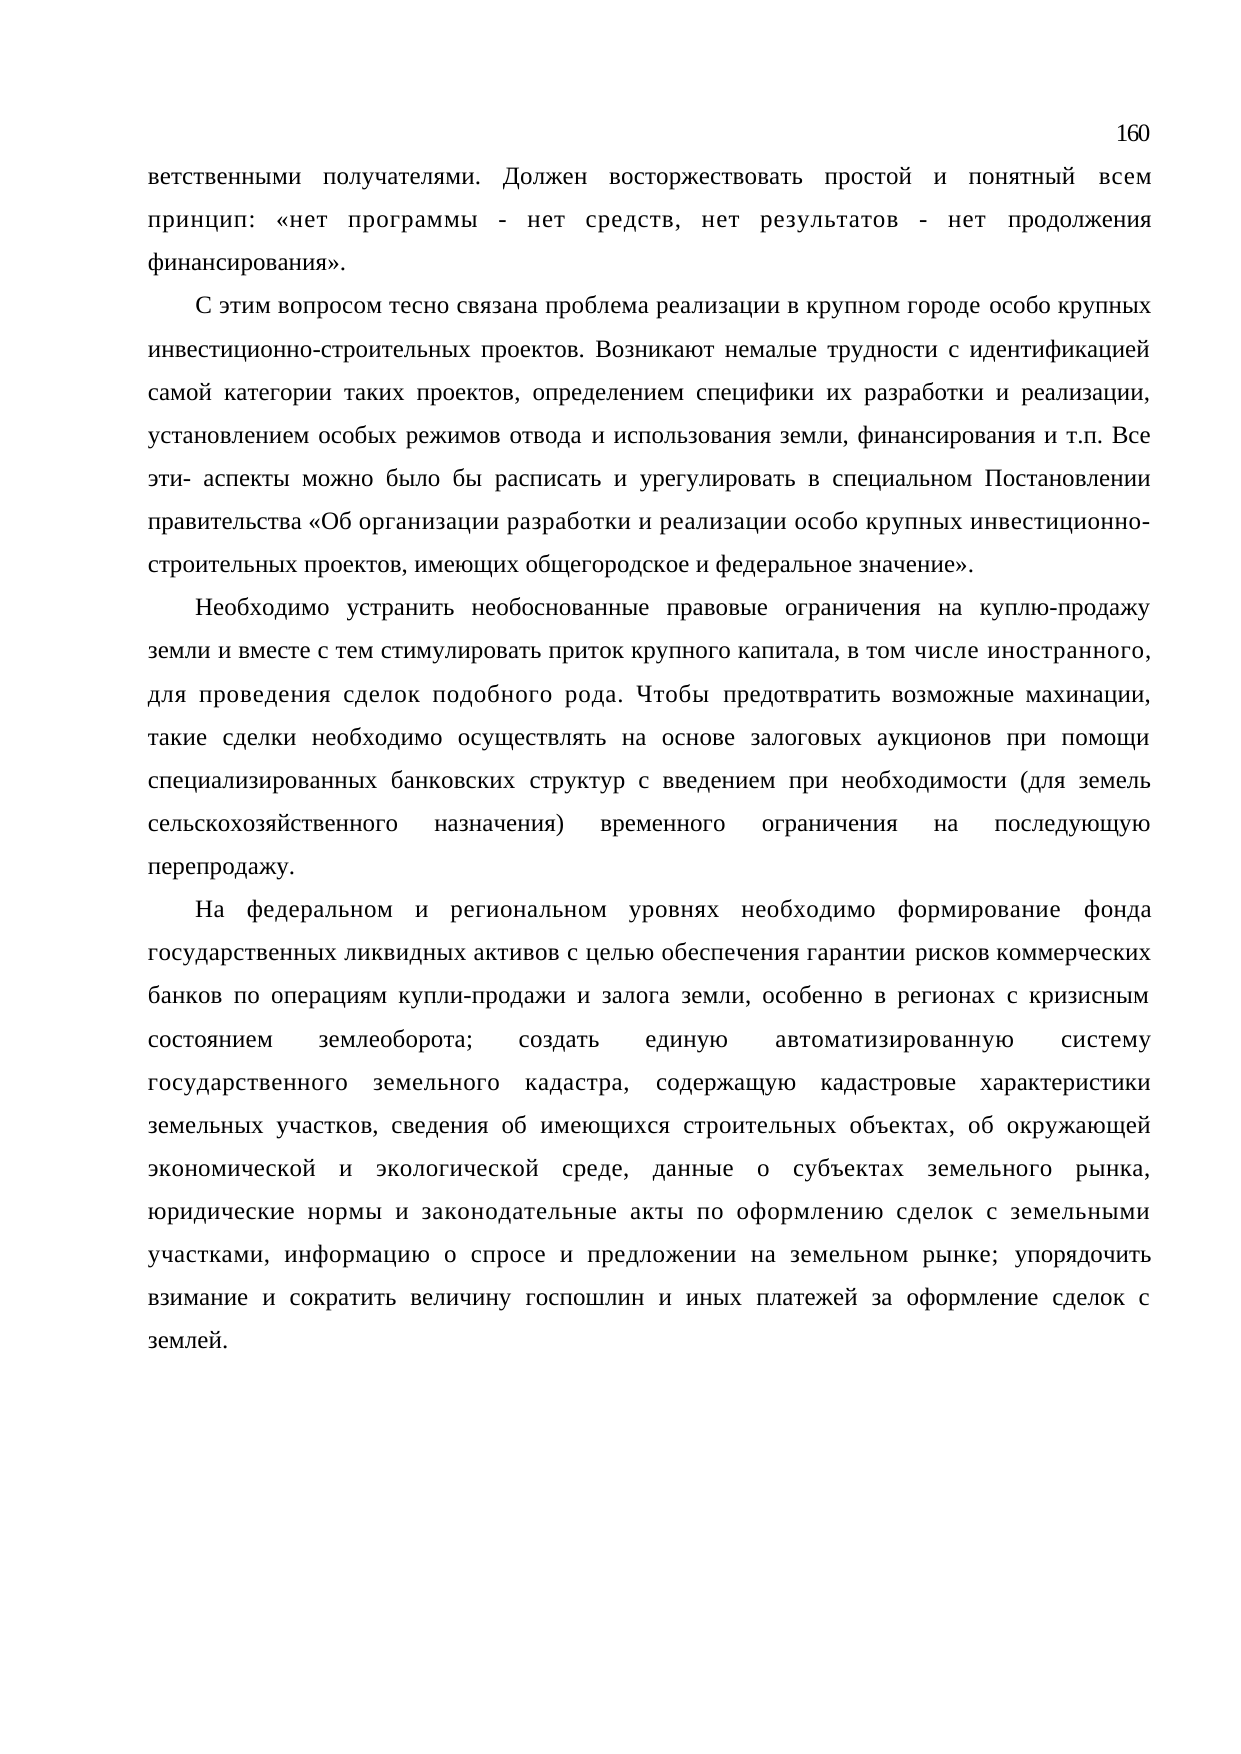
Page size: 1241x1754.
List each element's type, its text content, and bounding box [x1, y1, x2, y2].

text Необходимо устранить необоснованные правовые ограничения на куплю-продажу земли и вместе с тем стимулировать приток крупного капитала, в том числе иностранного, для проведения сделок подобного рода. Чтобы предотвратить возможные махинации, такие сделки необходимо осуществлять на основе залоговых аукционов при помощи специализированных банковских структур с введением при необходимости (для земель сельскохозяйственного назначения) временного ограничения на последующую перепродажу. [148, 592, 1152, 880]
text ветственными получателями. Должен восторжествовать простой и понятный всем принцип: «нет программы - нет средств, нет результатов - нет продолжения финансирования». [148, 161, 1152, 276]
text 160 [148, 118, 1152, 147]
text На федеральном и региональном уровнях необходимо формирование фонда государственных ликвидных активов с целью обеспечения гарантии рисков коммерческих банков по операциям купли-продажи и залога земли, особенно в регионах с кризисным состоянием землеоборота; создать единую автоматизированную систему государственного земельного кадастра, содержащую кадастровые характеристики земельных участков, сведения об имеющихся строительных объектах, об окружающей экономической и экологической среде, данные о субъектах земельного рынка, юридические нормы и законодательные акты по оформлению сделок с земельными участками, информацию о спросе и предложении на земельном рынке; упорядочить взимание и сократить величину госпошлин и иных платежей за оформление сделок с землей. [148, 894, 1152, 1354]
text С этим вопросом тесно связана проблема реализации в крупном городе особо крупных инвестиционно-строительных проектов. Возникают немалые трудности с идентификацией самой категории таких проектов, определением специфики их разработки и реализации, установлением особых режимов отвода и использования земли, финансирования и т.п. Все эти- аспекты можно было бы расписать и урегулировать в специальном Постановлении правительства «Об организации разработки и реализации особо крупных инвестиционно-строительных проектов, имеющих общегородское и федеральное значение». [148, 291, 1152, 578]
